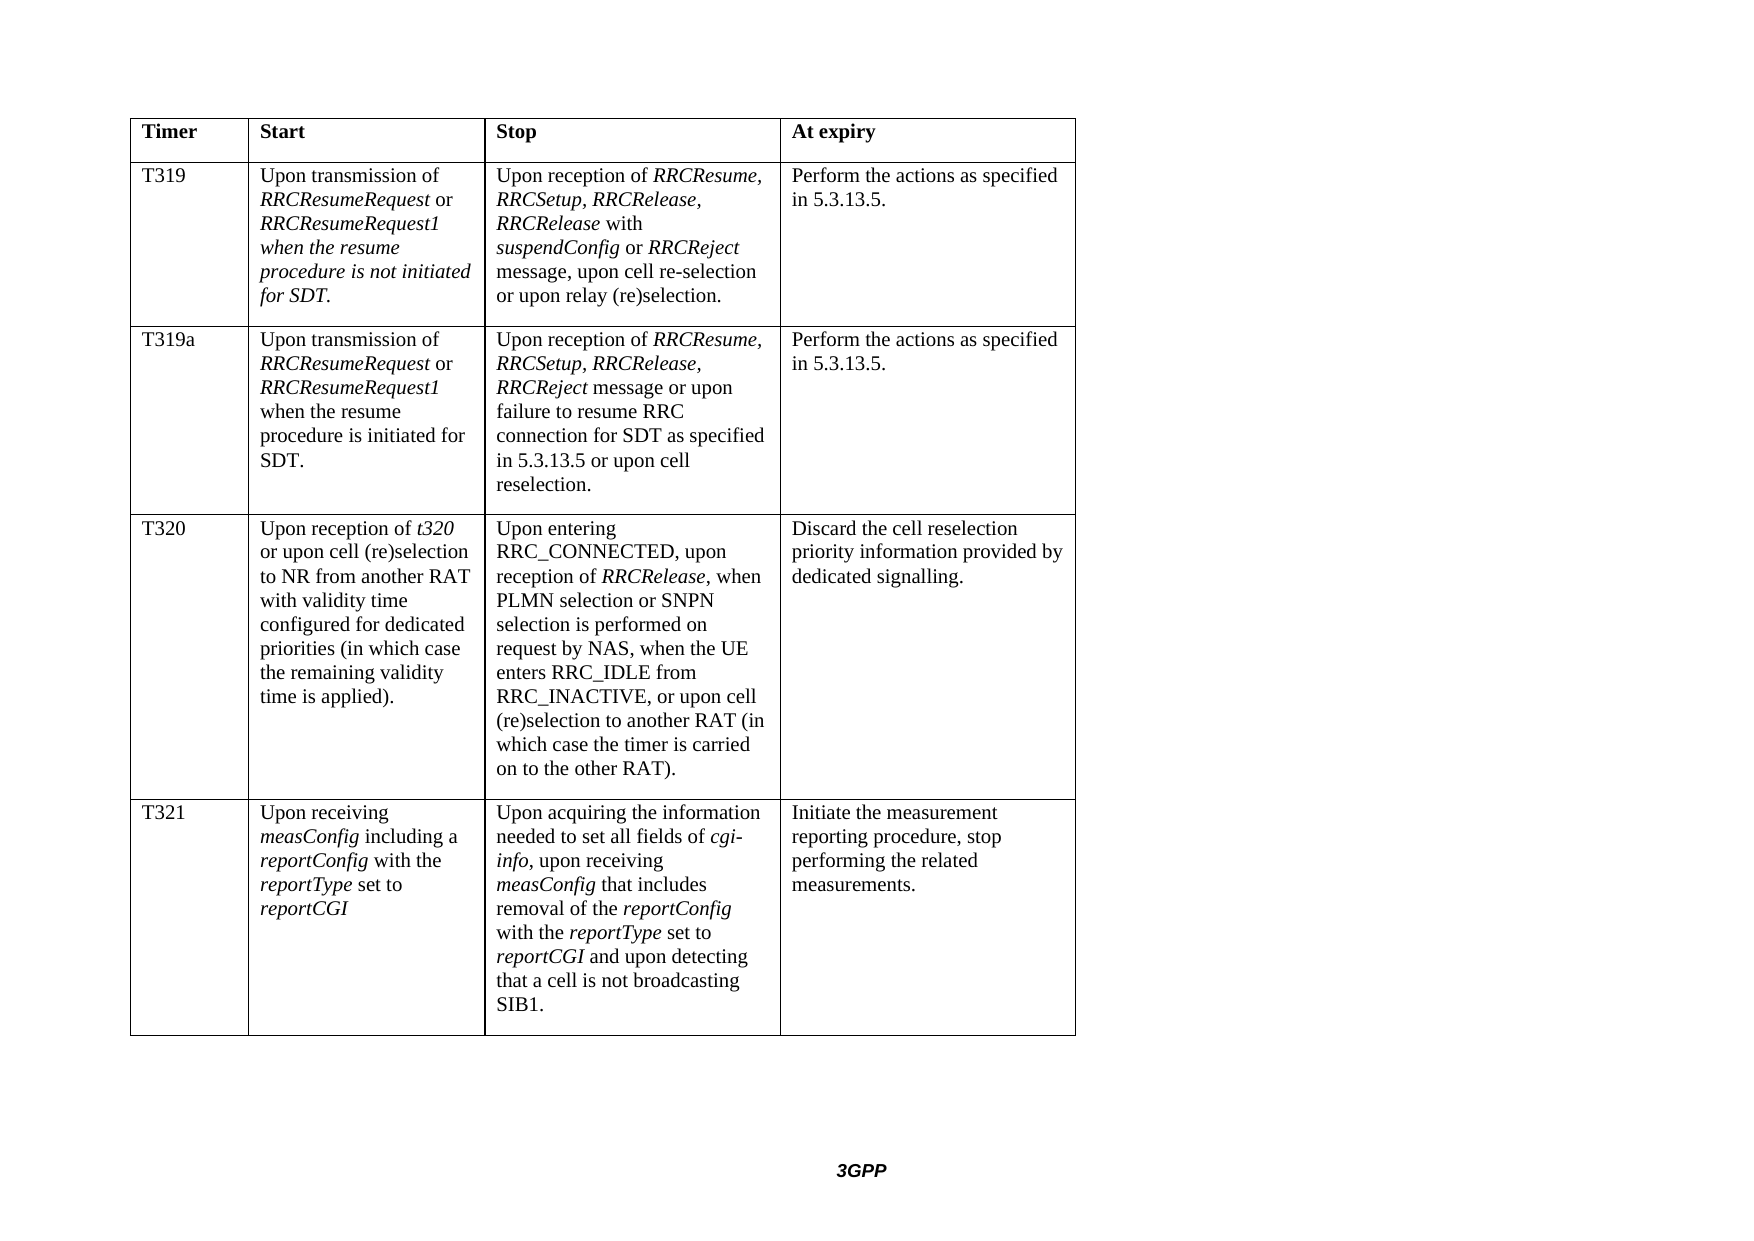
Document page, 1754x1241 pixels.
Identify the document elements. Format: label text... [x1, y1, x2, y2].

table_cell Discard the cell reselection priority information provided by dedicated signalling. [781, 515, 1075, 799]
table_header Timer [131, 119, 248, 162]
table_cell Upon reception of RRCResume, RRCSetup, RRCRelease, RRCRelease with suspendConfig or RRCReject message, upon cell re-selection or upon relay (re)selection. [486, 163, 780, 326]
table_cell T319a [131, 327, 248, 514]
table_header Start [249, 119, 484, 162]
table_cell Upon reception of t320 or upon cell (re)selection to NR from another RAT with validity time configured for dedicated priorities (in which case the remaining validity time is applied). [249, 515, 484, 799]
table_cell Perform the actions as specified in 5.3.13.5. [781, 163, 1075, 326]
table_cell Upon acquiring the information needed to set all fields of cgi-info, upon receiving measConfig that includes removal of the reportConfig with the reportType set to reportCGI and upon detecting that a cell is not broadcasting SIB1. [486, 800, 780, 1035]
table_cell Perform the actions as specified in 5.3.13.5. [781, 327, 1075, 514]
table_cell Upon entering RRC_CONNECTED, upon reception of RRCRelease, when PLMN selection or SNPN selection is performed on request by NAS, when the UE enters RRC_IDLE from RRC_INACTIVE, or upon cell (re)selection to another RAT (in which case the timer is carried on to the other RAT). [486, 515, 780, 799]
table_header Stop [486, 119, 780, 162]
table_cell Upon receiving measConfig including a reportConfig with the reportType set to reportCGI [249, 800, 484, 1035]
table_cell T319 [131, 163, 248, 326]
table_header At expiry [781, 119, 1075, 162]
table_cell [781, 800, 1075, 1035]
table_cell T320 [131, 515, 248, 799]
table_cell Upon reception of RRCResume, RRCSetup, RRCRelease, RRCReject message or upon failure to resume RRC connection for SDT as specified in 5.3.13.5 or upon cell reselection. [486, 327, 780, 514]
table_cell T321 [131, 800, 248, 1035]
table_cell Upon transmission of RRCResumeRequest or RRCResumeRequest1 when the resume procedure is not initiated for SDT. [249, 163, 484, 326]
table_cell Upon transmission of RRCResumeRequest or RRCResumeRequest1 when the resume procedure is initiated for SDT. [249, 327, 484, 514]
